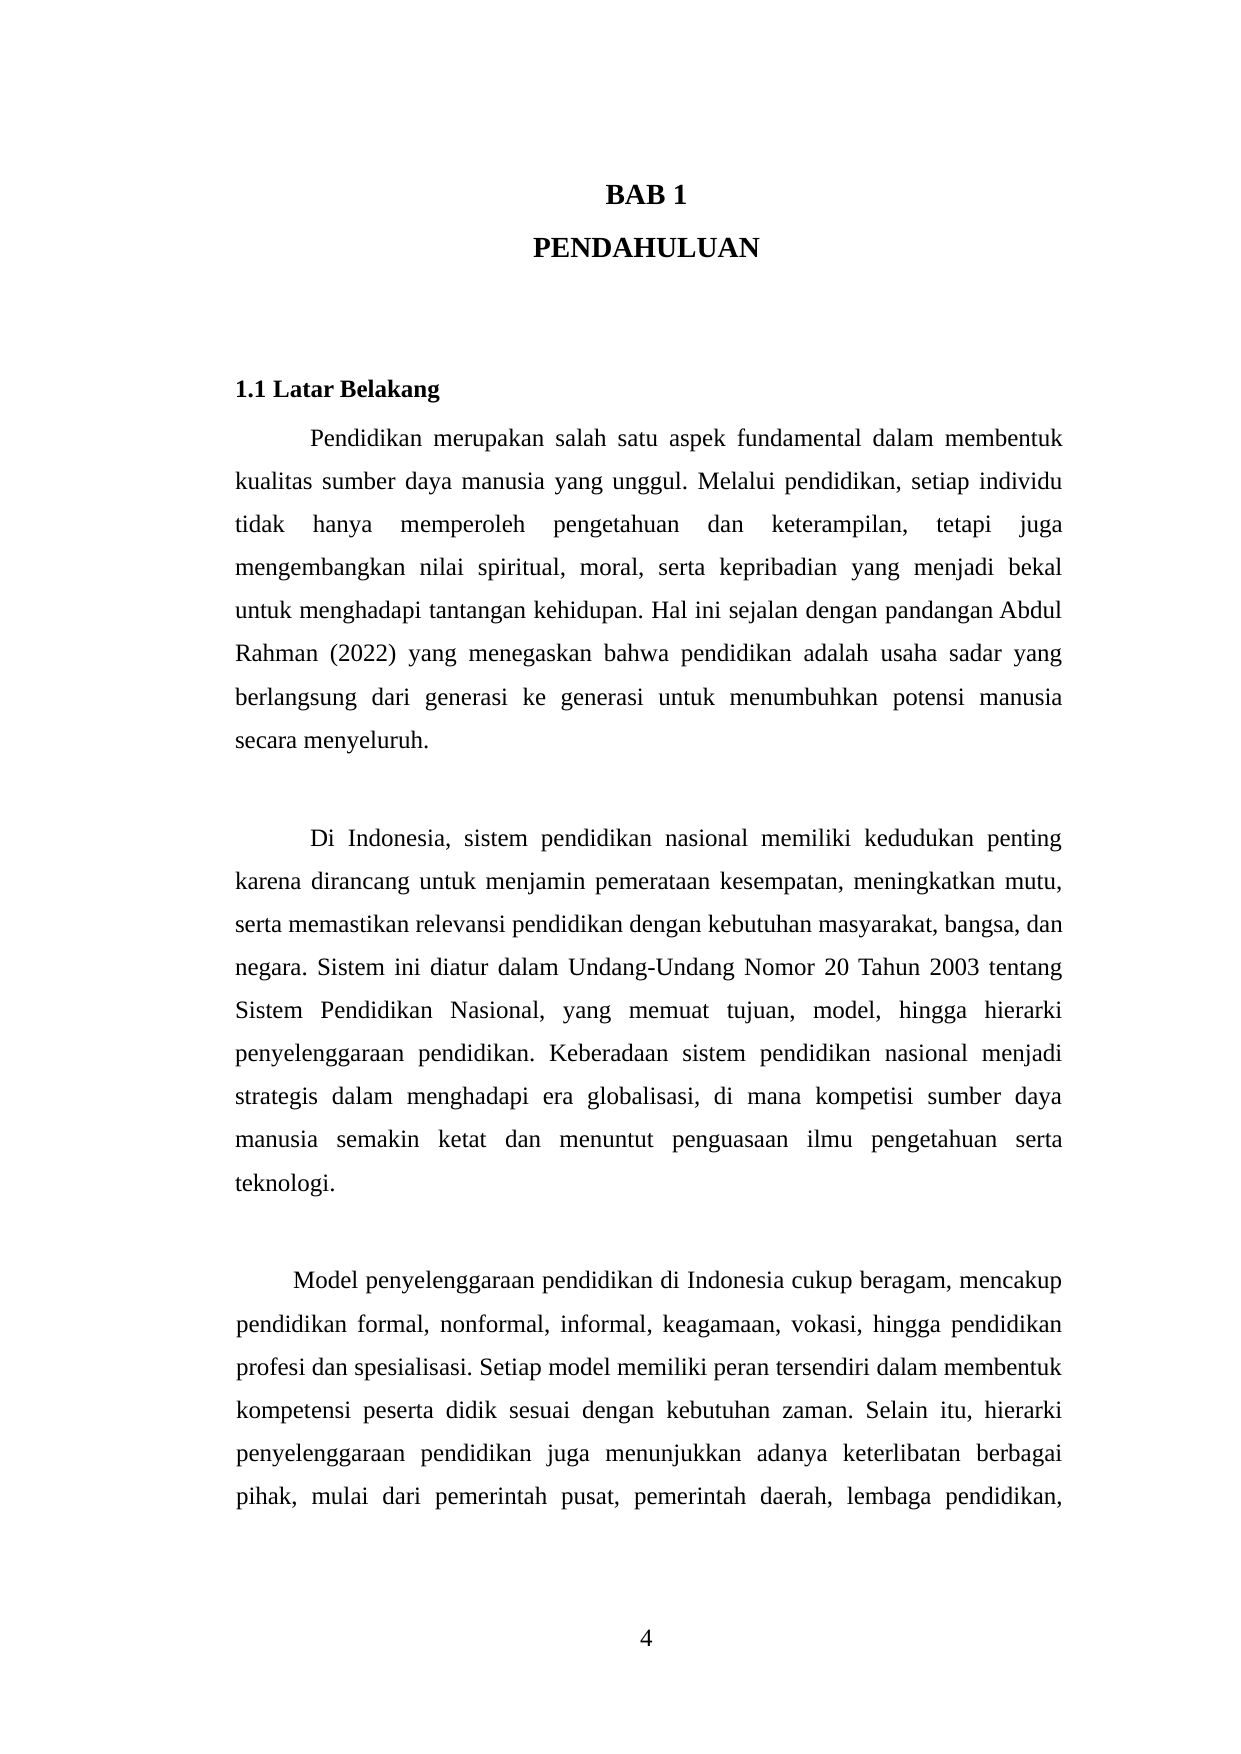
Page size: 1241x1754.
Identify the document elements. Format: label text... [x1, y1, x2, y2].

text Di Indonesia, sistem pendidikan nasional memiliki kedudukan penting karena dirancang untuk menjamin pemerataan kesempatan, meningkatkan mutu, serta memastikan relevansi pendidikan dengan kebutuhan masyarakat, bangsa, dan negara. Sistem ini diatur dalam Undang-Undang Nomor 20 Tahun 2003 tentang Sistem Pendidikan Nasional, yang memuat tujuan, model, hingga hierarki penyelenggaraan pendidikan. Keberadaan sistem pendidikan nasional menjadi strategis dalam menghadapi era globalisasi, di mana kompetisi sumber daya manusia semakin ketat dan menuntut penguasaan ilmu pengetahuan serta teknologi. [235, 823, 1063, 1196]
subtitle BAB 1 [236, 177, 1056, 211]
subtitle PENDAHULUAN [236, 230, 1056, 263]
text Pendidikan merupakan salah satu aspek fundamental dalam membentuk kualitas sumber daya manusia yang unggul. Melalui pendidikan, setiap individu tidak hanya memperoleh pengetahuan dan keterampilan, tetapi juga mengembangkan nilai spiritual, moral, serta kepribadian yang menjadi bekal untuk menghadapi tantangan kehidupan. Hal ini sejalan dengan pandangan Abdul Rahman (2022) yang menegaskan bahwa pendidikan adalah usaha sadar yang berlangsung dari generasi ke generasi untuk menumbuhkan potensi manusia secara menyeluruh. [235, 423, 1063, 753]
subtitle 1.1 Latar Belakang [235, 374, 913, 403]
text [235, 1266, 1063, 1510]
